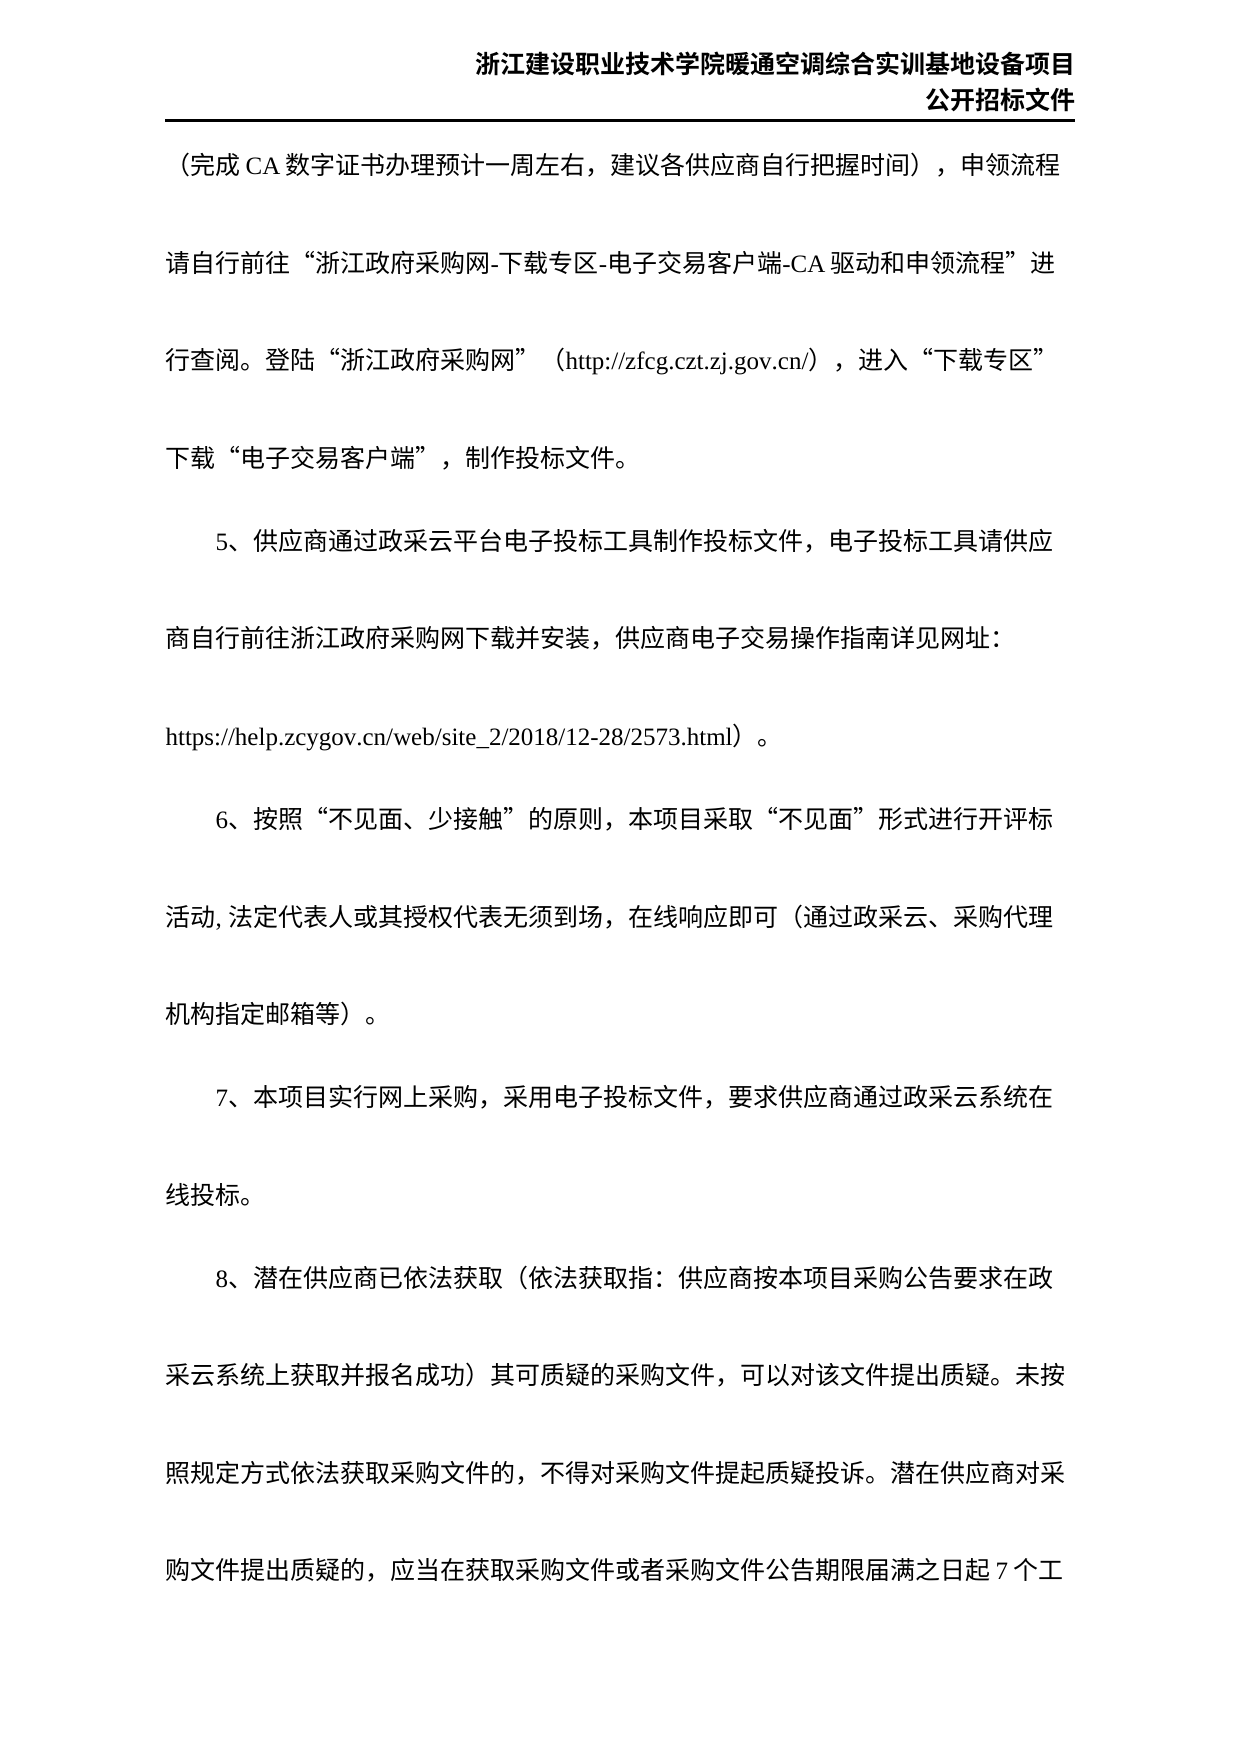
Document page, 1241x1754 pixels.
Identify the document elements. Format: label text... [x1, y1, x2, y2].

text 7、本项目实行网上采购，采用电子投标文件，要求供应商通过政采云系统在线投标。 [165, 1063, 1075, 1226]
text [165, 1244, 1075, 1601]
text 6、按照“不见面、少接触”的原则，本项目采取“不见面”形式进行开评标活动, 法定代表人或其授权代表无须到场，在线响应即可（通过政采云、采购代理机构指定邮箱等）。 [165, 785, 1075, 1045]
text 5、供应商通过政采云平台电子投标工具制作投标文件，电子投标工具请供应商自行前往浙江政府采购网下载并安装，供应商电子交易操作指南详见网址：https://help.zcygov.cn/web/site_2/2018/12-28/2573.html）。 [165, 507, 1075, 767]
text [165, 131, 1075, 489]
